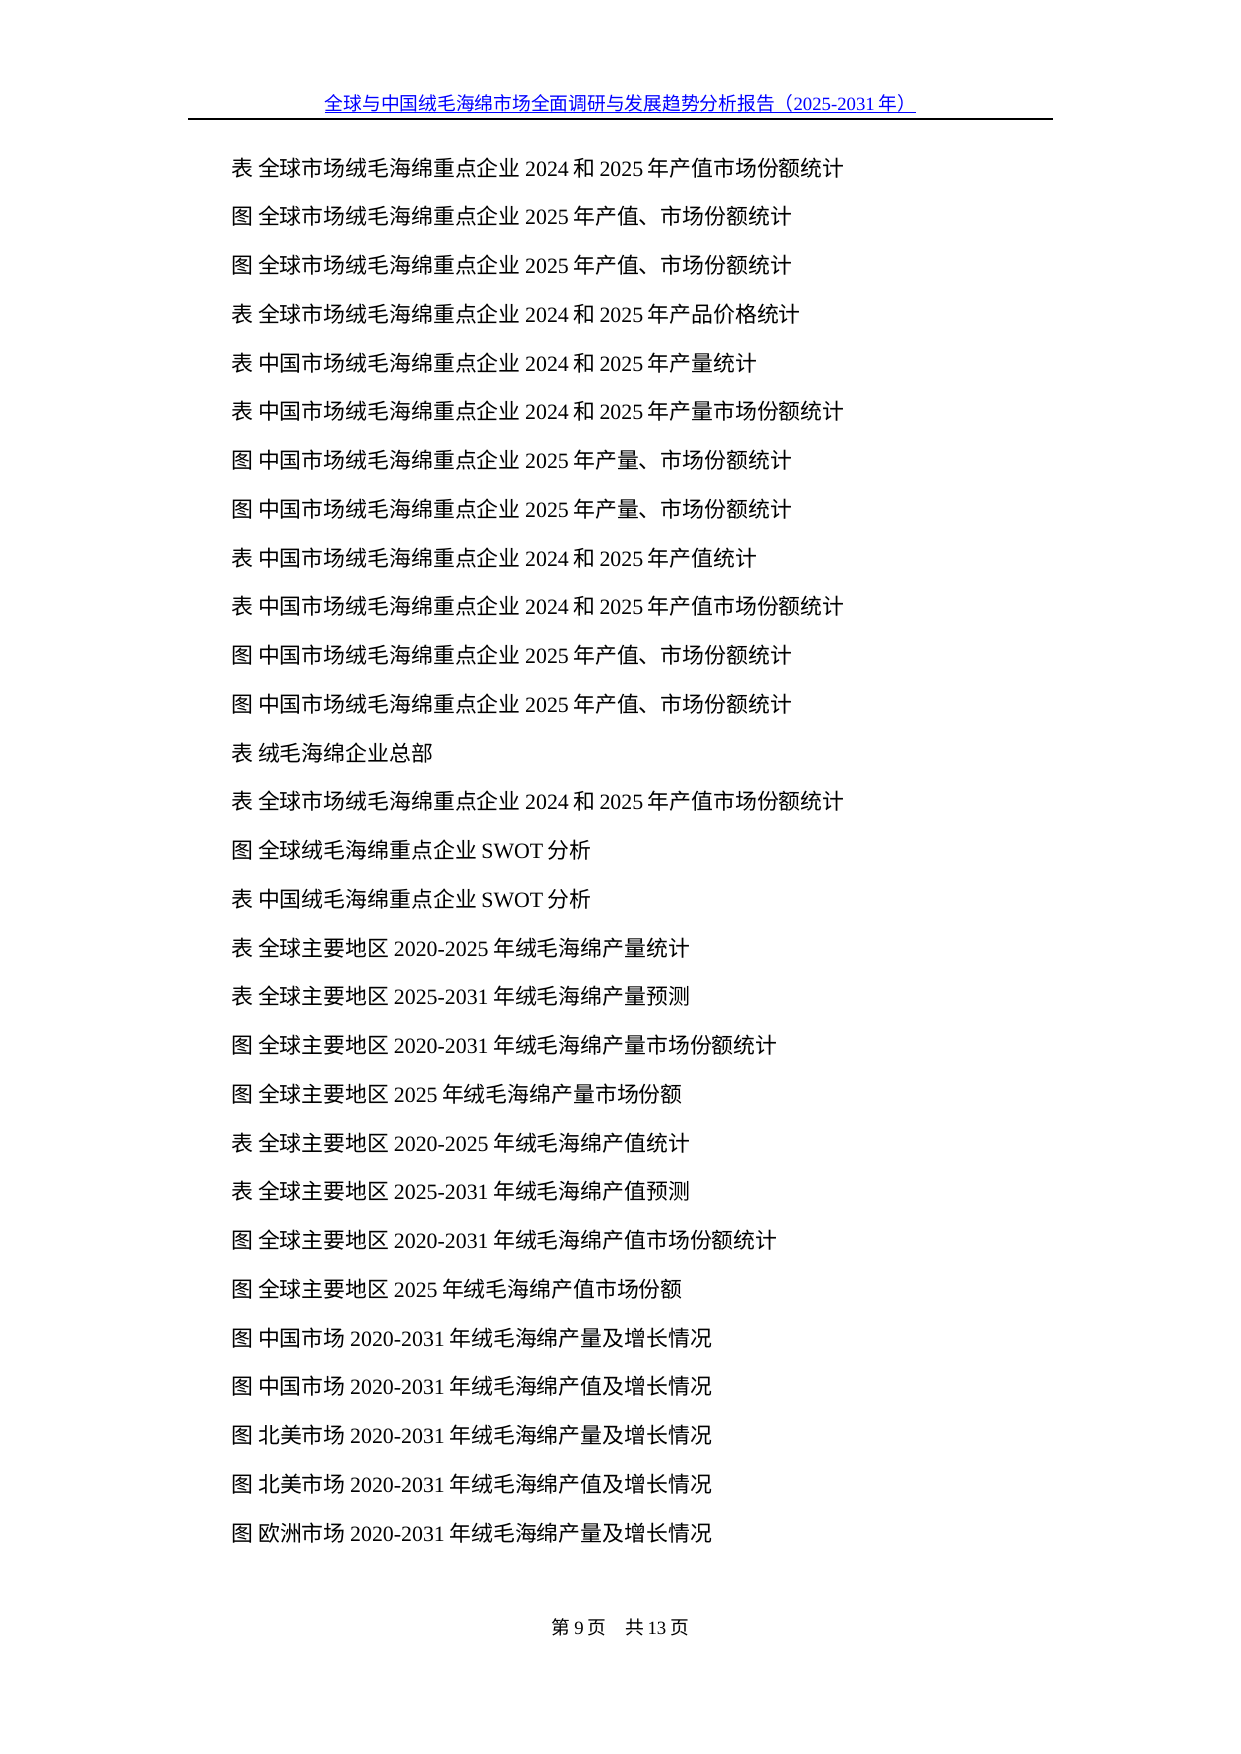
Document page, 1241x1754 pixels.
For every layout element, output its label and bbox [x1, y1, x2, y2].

text [187, 150, 1053, 1548]
